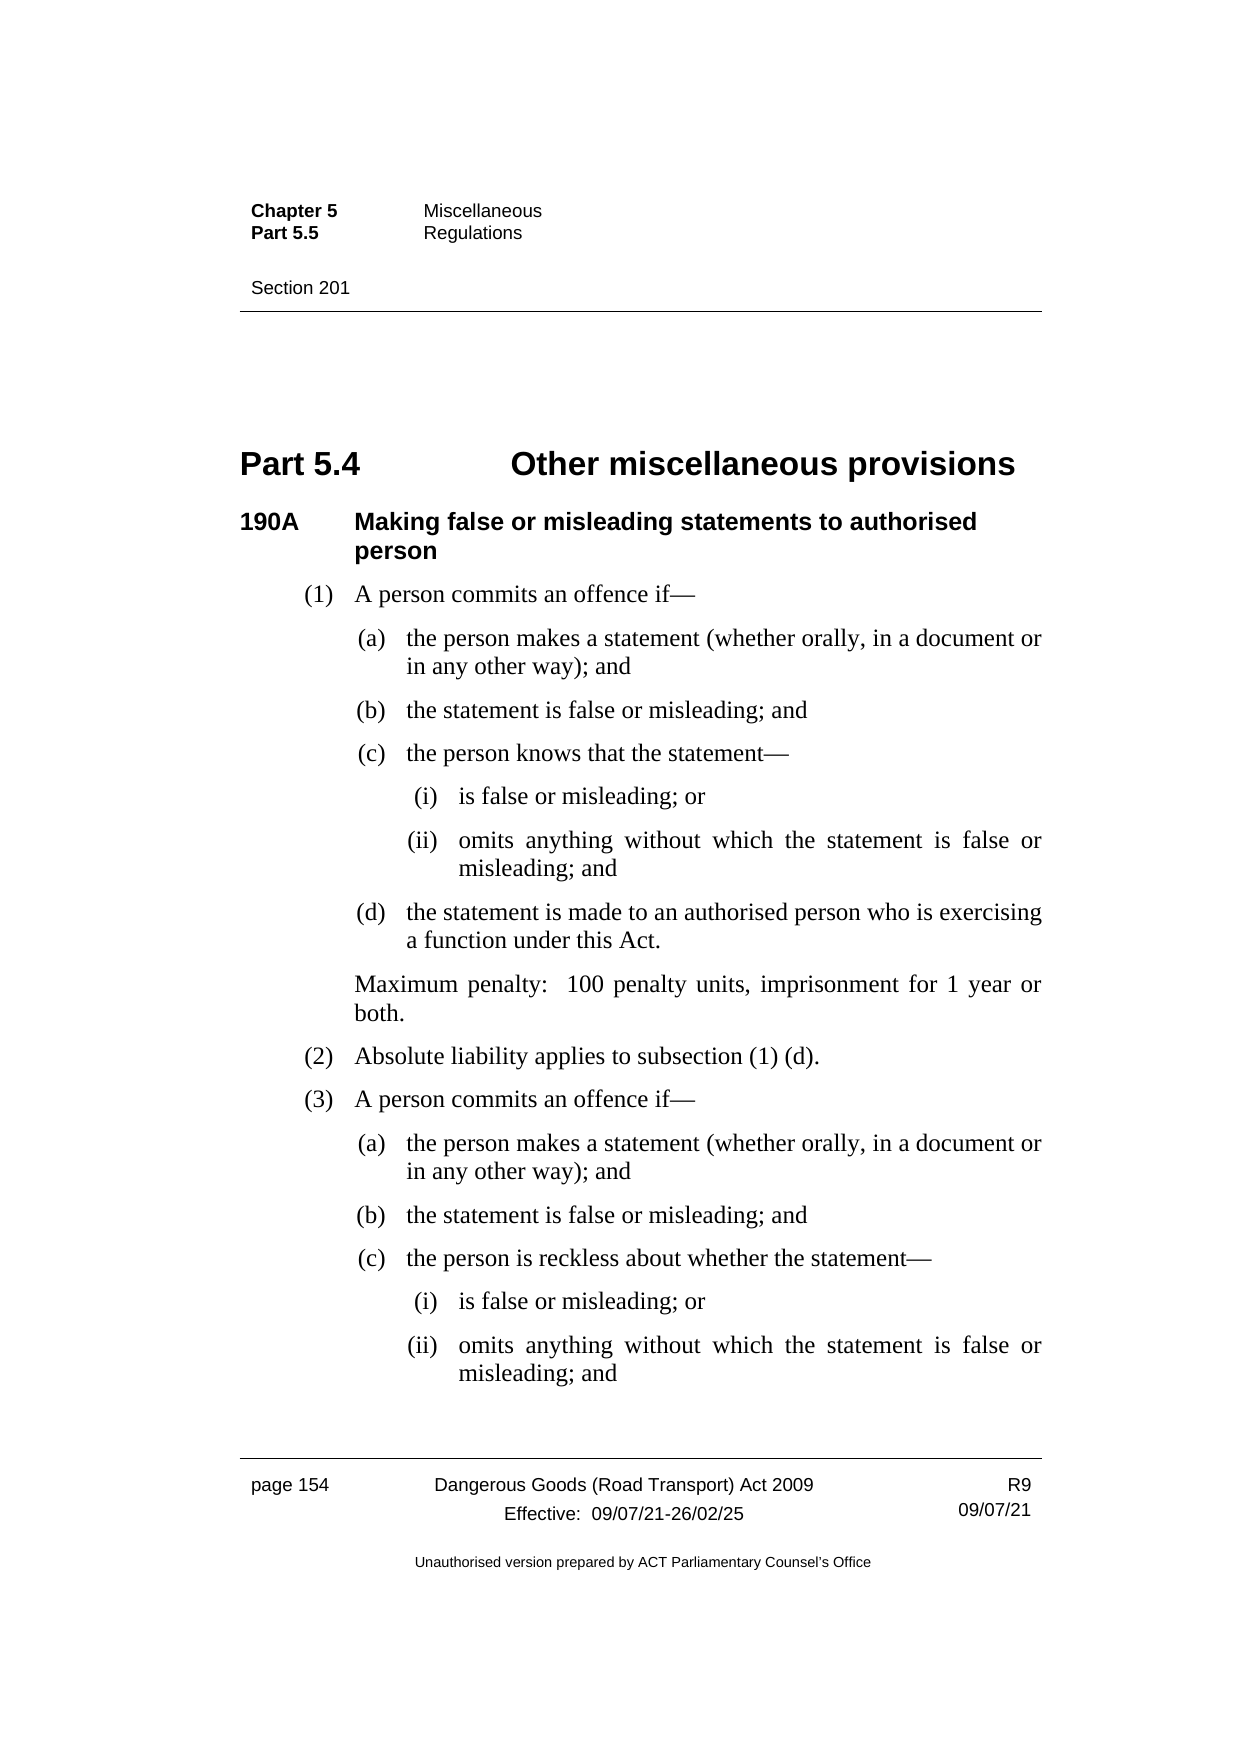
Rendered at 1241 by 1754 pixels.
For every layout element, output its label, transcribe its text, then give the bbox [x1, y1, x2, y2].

text (b) the statement is false or misleading; and [239, 695, 1042, 723]
text 190A Making false or misleading statements to authorised person [239, 507, 1042, 565]
text Maximum penalty: 100 penalty units, imprisonment for 1 year or both. [354, 969, 1042, 1026]
text (2) Absolute liability applies to subsection (1) (d). [239, 1041, 1042, 1070]
text (i) is false or misleading; or [239, 781, 1042, 810]
text (c) the person is reckless about whether the statement— [239, 1243, 1042, 1272]
text (b) the statement is false or misleading; and [239, 1200, 1042, 1228]
text Part 5.4 Other miscellaneous provisions [239, 444, 1042, 482]
text (1) A person commits an offence if— [239, 579, 1042, 608]
text (a) the person makes a statement (whether orally, in a document or in any other way); and [239, 1128, 1042, 1185]
text (ii) omits anything without which the statement is false or misleading; and [239, 1330, 1042, 1387]
text (ii) omits anything without which the statement is false or misleading; and [239, 825, 1042, 882]
text (a) the person makes a statement (whether orally, in a document or in any other way); and [239, 623, 1042, 680]
text (d) the statement is made to an authorised person who is exercising a function under this Act. [239, 897, 1042, 954]
text (c) the person knows that the statement— [239, 738, 1042, 767]
text (i) is false or misleading; or [239, 1286, 1042, 1315]
text (3) A person commits an offence if— [239, 1084, 1042, 1113]
